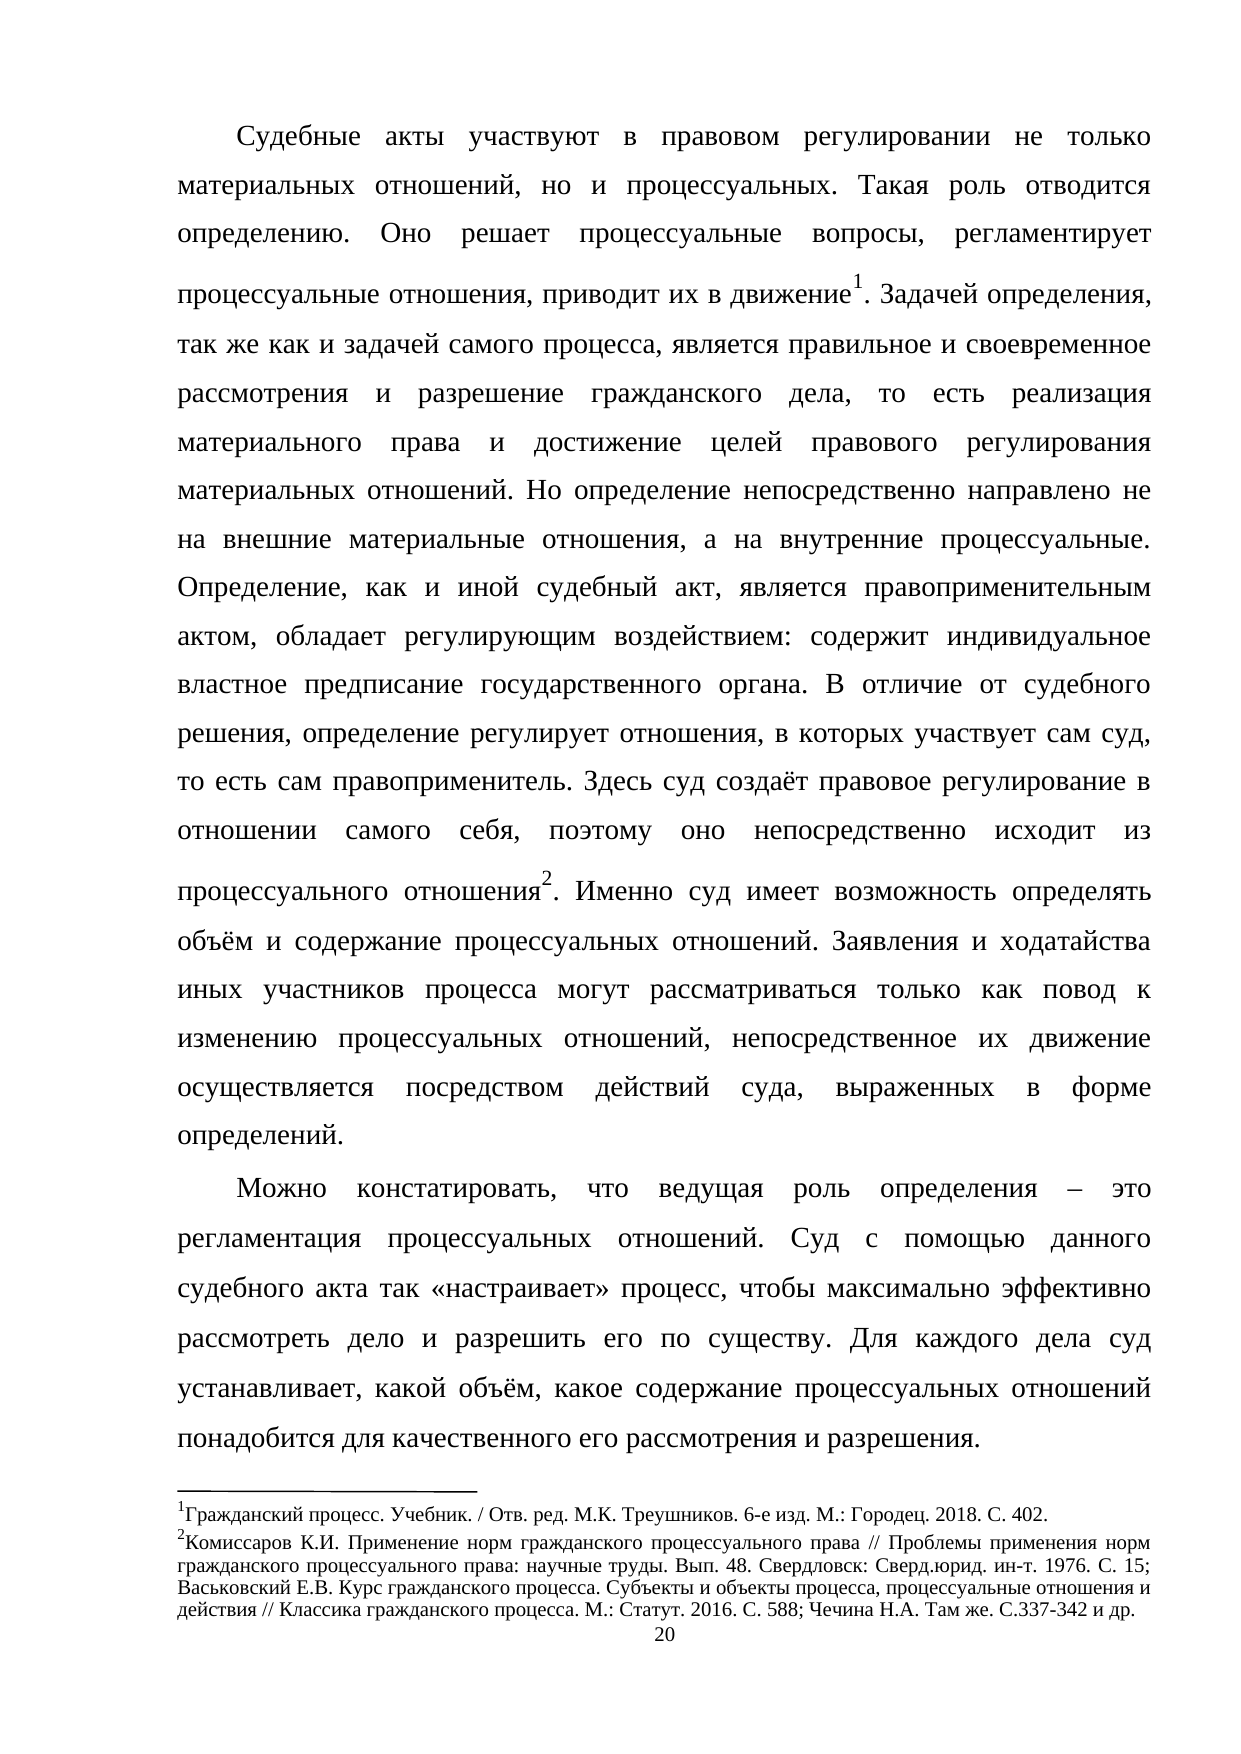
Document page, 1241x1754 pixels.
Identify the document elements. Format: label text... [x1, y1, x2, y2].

text Судебные акты участвуют в правовом регулировании не только материальных отношений, но и процессуальных. Такая роль отводится определению. Оно решает процессуальные вопросы, регламентирует процессуальные отношения, приводит их в движение1. Задачей определения, так же как и задачей самого процесса, является правильное и своевременное рассмотрения и разрешение гражданского дела, то есть реализация материального права и достижение целей правового регулирования материальных отношений. Но определение непосредственно направлено не на внешние материальные отношения, а на внутренние процессуальные. Определение, как и иной судебный акт, является правоприменительным актом, обладает регулирующим воздействием: содержит индивидуальное властное предписание государственного органа. В отличие от судебного решения, определение регулирует отношения, в которых участвует сам суд, то есть сам правоприменитель. Здесь суд создаёт правовое регулирование в отношении самого себя, поэтому оно непосредственно исходит из процессуального отношения2. Именно суд имеет возможность определять объём и содержание процессуальных отношений. Заявления и ходатайства иных участников процесса могут рассматриваться только как повод к изменению процессуальных отношений, непосредственное их движение осуществляется посредством действий суда, выраженных в форме определений. [177, 118, 1152, 1151]
text 2Комиссаров К.И. Применение норм гражданского процессуального права // Проблемы применения норм гражданского процессуального права: научные труды. Вып. 48. Свердловск: Сверд.юрид. ин-т. 1976. С. 15; Васьковский Е.В. Курс гражданского процесса. Субъекты и объекты процесса, процессуальные отношения и действия // Классика гражданского процесса. М.: Статут. 2016. С. 588; Чечина Н.А. Там же. С.337-342 и др. [177, 1527, 1152, 1621]
text 20 [150, 1622, 1179, 1646]
text 1Гражданский процесс. Учебник. / Отв. ред. М.К. Треушников. 6-е изд. М.: Городец. 2018. С. 402. [177, 1497, 1152, 1527]
text Можно констатировать, что ведущая роль определения – это регламентация процессуальных отношений. Суд с помощью данного судебного акта так «настраивает» процесс, чтобы максимально эффективно рассмотреть дело и разрешить его по существу. Для каждого дела суд устанавливает, какой объём, какое содержание процессуальных отношений понадобится для качественного его рассмотрения и разрешения. [177, 1170, 1152, 1453]
